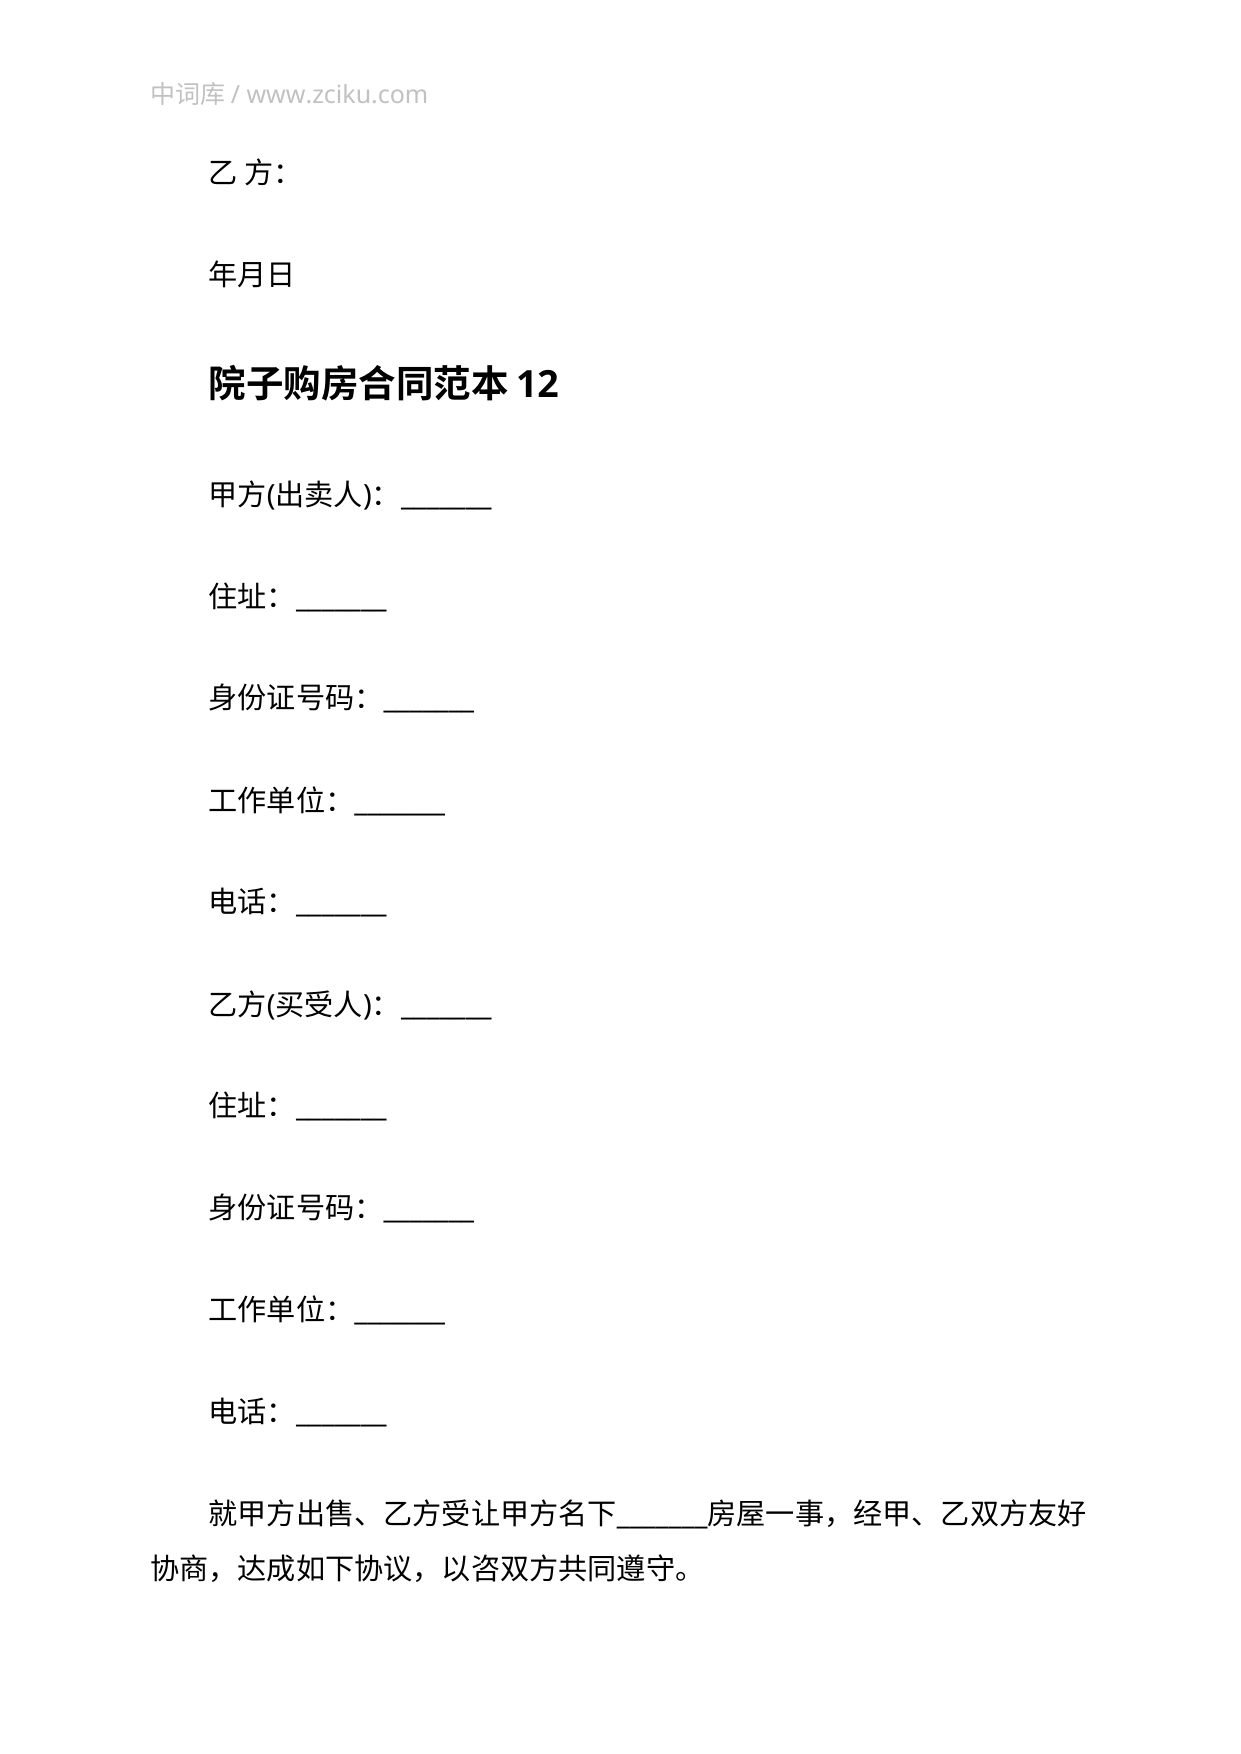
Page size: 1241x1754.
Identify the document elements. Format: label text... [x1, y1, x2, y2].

text 院子购房合同范本12 [150, 353, 1090, 408]
text 电话：_______ [150, 1389, 1090, 1431]
text 就甲方出售、乙方受让甲方名下_______房屋一事，经甲、乙双方友好协商，达成如下协议，以咨双方共同遵守。 [150, 1491, 1090, 1588]
text 乙方(买受人)：_______ [150, 981, 1090, 1023]
text 工作单位：_______ [150, 777, 1090, 819]
text 身份证号码：_______ [150, 675, 1090, 717]
text 电话：_______ [150, 879, 1090, 921]
text 住址：_______ [150, 573, 1090, 616]
text 工作单位：_______ [150, 1287, 1090, 1329]
text 乙 方： [150, 150, 1090, 192]
text 身份证号码：_______ [150, 1185, 1090, 1227]
text 住址：_______ [150, 1083, 1090, 1125]
text 年月日 [150, 252, 1090, 294]
text 甲方(出卖人)：_______ [150, 471, 1090, 513]
